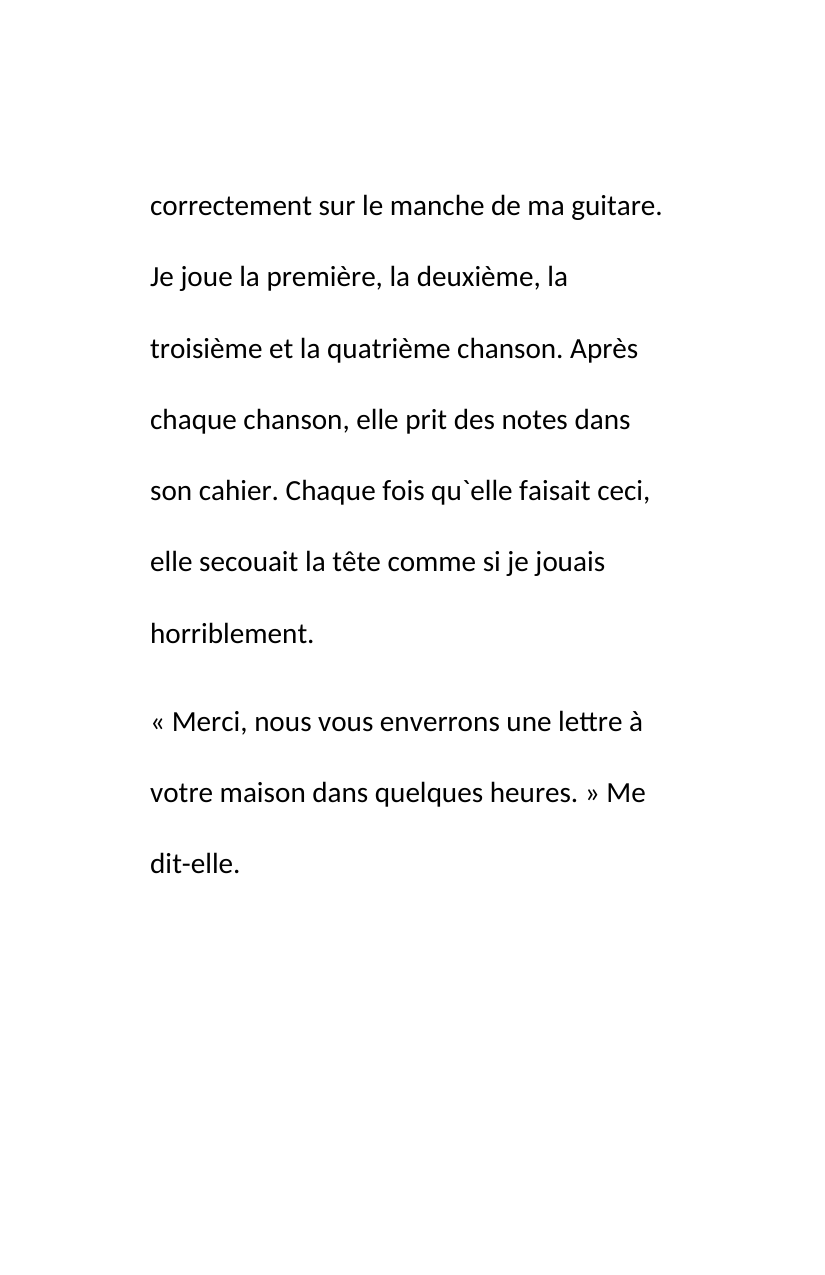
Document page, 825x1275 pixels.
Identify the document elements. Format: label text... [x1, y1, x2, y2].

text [150, 187, 675, 650]
text « Merci, nous vous enverrons une lettre à votre maison dans quelques heures. » Me dit-elle. [150, 703, 675, 881]
